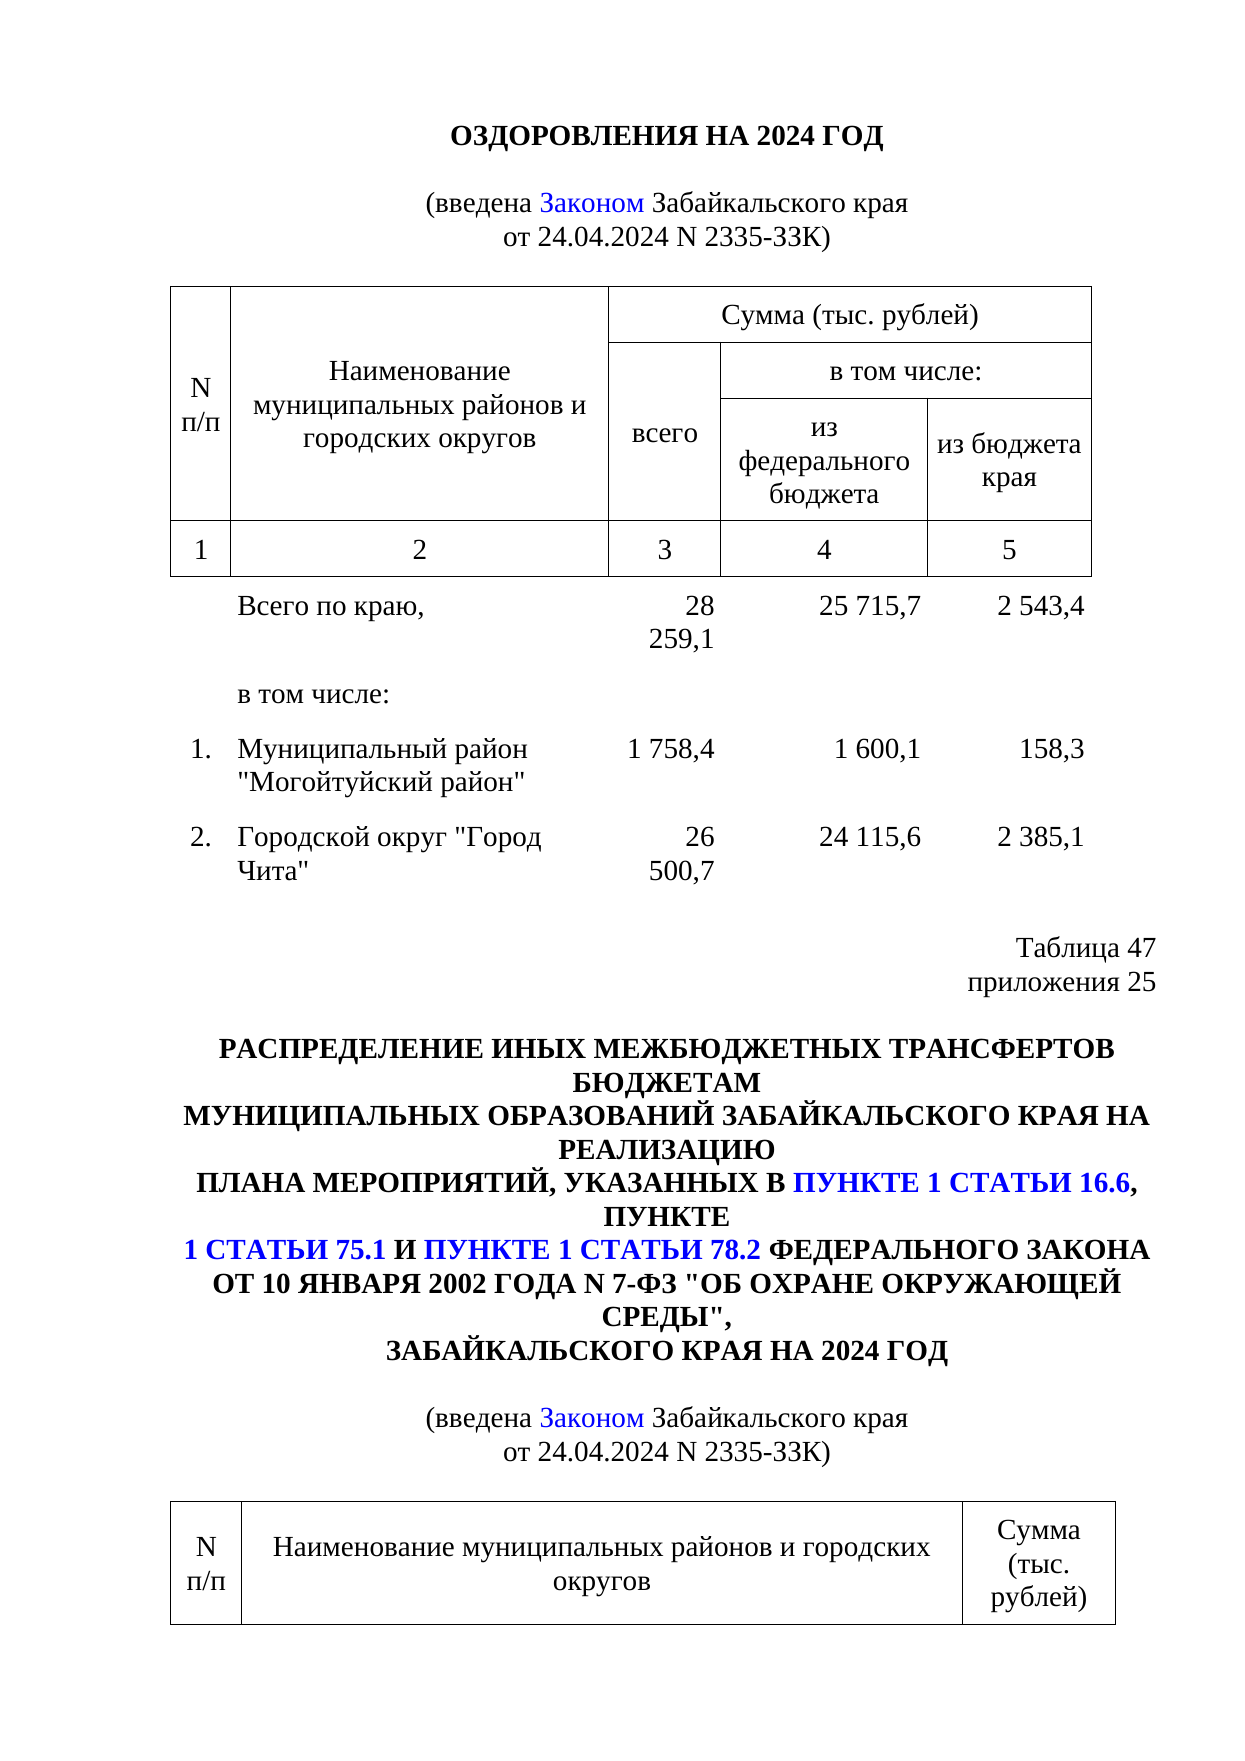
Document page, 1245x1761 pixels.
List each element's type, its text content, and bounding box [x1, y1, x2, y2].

title РАСПРЕДЕЛЕНИЕ ИНЫХ МЕЖБЮДЖЕТНЫХ ТРАНСФЕРТОВ БЮДЖЕТАМ [177, 1031, 1156, 1098]
title МУНИЦИПАЛЬНЫХ ОБРАЗОВАНИЙ ЗАБАЙКАЛЬСКОГО КРАЯ НА РЕАЛИЗАЦИЮ [177, 1098, 1156, 1165]
text Таблица 47 [177, 931, 1156, 964]
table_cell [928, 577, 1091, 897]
title 1 СТАТЬИ 75.1 И ПУНКТЕ 1 СТАТЬИ 78.2 ФЕДЕРАЛЬНОГО ЗАКОНА [177, 1232, 1156, 1266]
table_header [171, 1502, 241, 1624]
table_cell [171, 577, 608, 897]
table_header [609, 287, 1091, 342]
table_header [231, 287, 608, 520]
text от 24.04.2024 N 2335-ЗЗК) [177, 1434, 1156, 1467]
title ПЛАНА МЕРОПРИЯТИЙ, УКАЗАННЫХ В ПУНКТЕ 1 СТАТЬИ 16.6, ПУНКТЕ [177, 1165, 1156, 1232]
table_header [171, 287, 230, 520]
title ОТ 10 ЯНВАРЯ 2002 ГОДА N 7-ФЗ "ОБ ОХРАНЕ ОКРУЖАЮЩЕЙ СРЕДЫ", [177, 1266, 1156, 1333]
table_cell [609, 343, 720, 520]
text (введена Законом Забайкальского края [177, 1400, 1156, 1434]
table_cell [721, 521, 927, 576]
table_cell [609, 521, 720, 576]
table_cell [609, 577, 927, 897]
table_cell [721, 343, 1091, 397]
title ОЗДОРОВЛЕНИЯ НА 2024 ГОД [177, 118, 1156, 152]
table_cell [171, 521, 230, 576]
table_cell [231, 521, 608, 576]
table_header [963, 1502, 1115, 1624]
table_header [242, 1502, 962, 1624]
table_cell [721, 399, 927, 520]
text (введена Законом Забайкальского края [177, 185, 1156, 219]
title ЗАБАЙКАЛЬСКОГО КРАЯ НА 2024 ГОД [177, 1333, 1156, 1367]
text приложения 25 [177, 964, 1156, 998]
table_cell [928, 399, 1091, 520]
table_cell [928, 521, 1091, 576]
text от 24.04.2024 N 2335-ЗЗК) [177, 219, 1156, 252]
